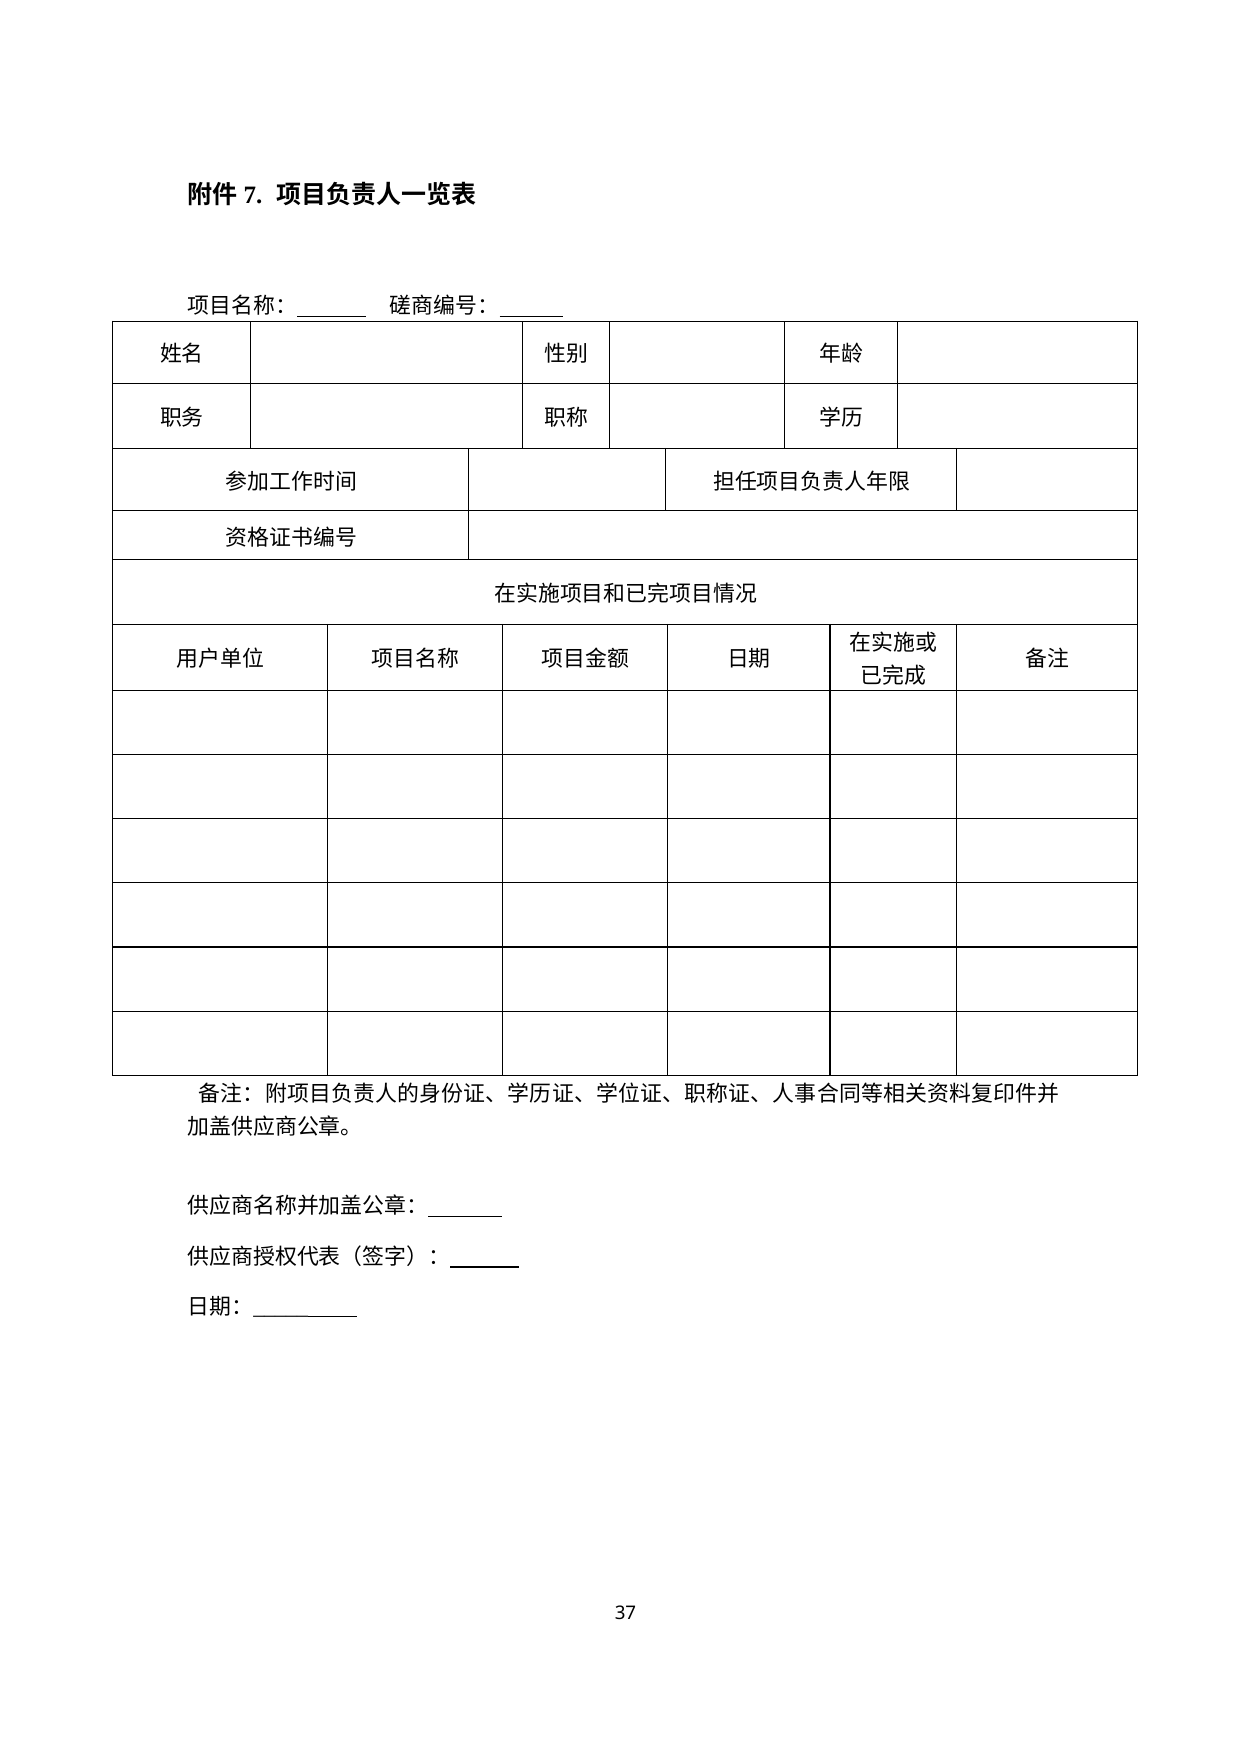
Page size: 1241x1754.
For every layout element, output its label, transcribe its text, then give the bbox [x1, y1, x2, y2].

table_cell [113, 755, 327, 818]
table_cell 备注 [957, 625, 1137, 690]
table_cell [831, 691, 956, 754]
table_cell [113, 948, 327, 1011]
table_cell 资格证书编号 [113, 511, 468, 559]
table_cell [113, 691, 327, 754]
table_cell [898, 384, 1137, 448]
table_cell [328, 691, 502, 754]
table_cell 参加工作时间 [113, 449, 468, 510]
list 项目负责人一览表 [187, 160, 1069, 225]
table_cell [328, 1012, 502, 1075]
text 备注：附项目负责人的身份证、学历证、学位证、职称证、人事合同等相关资料复印件并加盖供应商公章。 [187, 1076, 1063, 1141]
text 项目名称： 磋商编号： [187, 288, 1063, 321]
table_cell 担任项目负责人年限 [666, 449, 956, 510]
table_cell [831, 948, 956, 1011]
table_cell [503, 883, 667, 946]
table_cell [610, 384, 784, 448]
table_header 姓名 [113, 322, 250, 383]
table_cell [957, 1012, 1137, 1075]
table_cell 用户单位 [113, 625, 327, 690]
table_cell [957, 691, 1137, 754]
table_cell [957, 819, 1137, 882]
text 供应商名称并加盖公章： [187, 1188, 1063, 1220]
table_cell [328, 948, 502, 1011]
table_cell [668, 755, 829, 818]
table_cell [668, 1012, 829, 1075]
table_header [251, 322, 522, 383]
table_cell [957, 883, 1137, 946]
table_cell [831, 819, 956, 882]
table_header [610, 322, 784, 383]
table_cell [328, 819, 502, 882]
table_cell 在实施或已完成 [831, 625, 956, 690]
table_cell 日期 [668, 625, 829, 690]
table_cell [503, 948, 667, 1011]
table_cell [113, 883, 327, 946]
table_cell 职称 [523, 384, 609, 448]
table_cell [328, 755, 502, 818]
table_cell [831, 755, 956, 818]
table_cell [668, 883, 829, 946]
table_cell [831, 883, 956, 946]
table_cell [469, 511, 1137, 559]
table_cell 在实施项目和已完项目情况 [113, 560, 1137, 624]
table_cell [113, 819, 327, 882]
table_cell [668, 948, 829, 1011]
table_cell [503, 691, 667, 754]
table_cell [328, 883, 502, 946]
table_cell [113, 1012, 327, 1075]
table_cell [469, 449, 665, 510]
table_cell 职务 [113, 384, 250, 448]
table_cell [251, 384, 522, 448]
text 日期：_____ [187, 1289, 1063, 1321]
table_cell [503, 1012, 667, 1075]
table_cell [503, 819, 667, 882]
table_cell [957, 755, 1137, 818]
text 供应商授权代表（签字）： [187, 1239, 1063, 1270]
table_cell [957, 948, 1137, 1011]
table_cell [831, 1012, 956, 1075]
table_cell 项目名称 [328, 625, 502, 690]
table_cell [503, 755, 667, 818]
table_cell 学历 [785, 384, 897, 448]
table_cell [957, 449, 1137, 510]
table_cell [668, 819, 829, 882]
table_header [898, 322, 1137, 383]
table_cell [668, 691, 829, 754]
table_cell 项目金额 [503, 625, 667, 690]
table_header 年龄 [785, 322, 897, 383]
table_header 性别 [523, 322, 609, 383]
